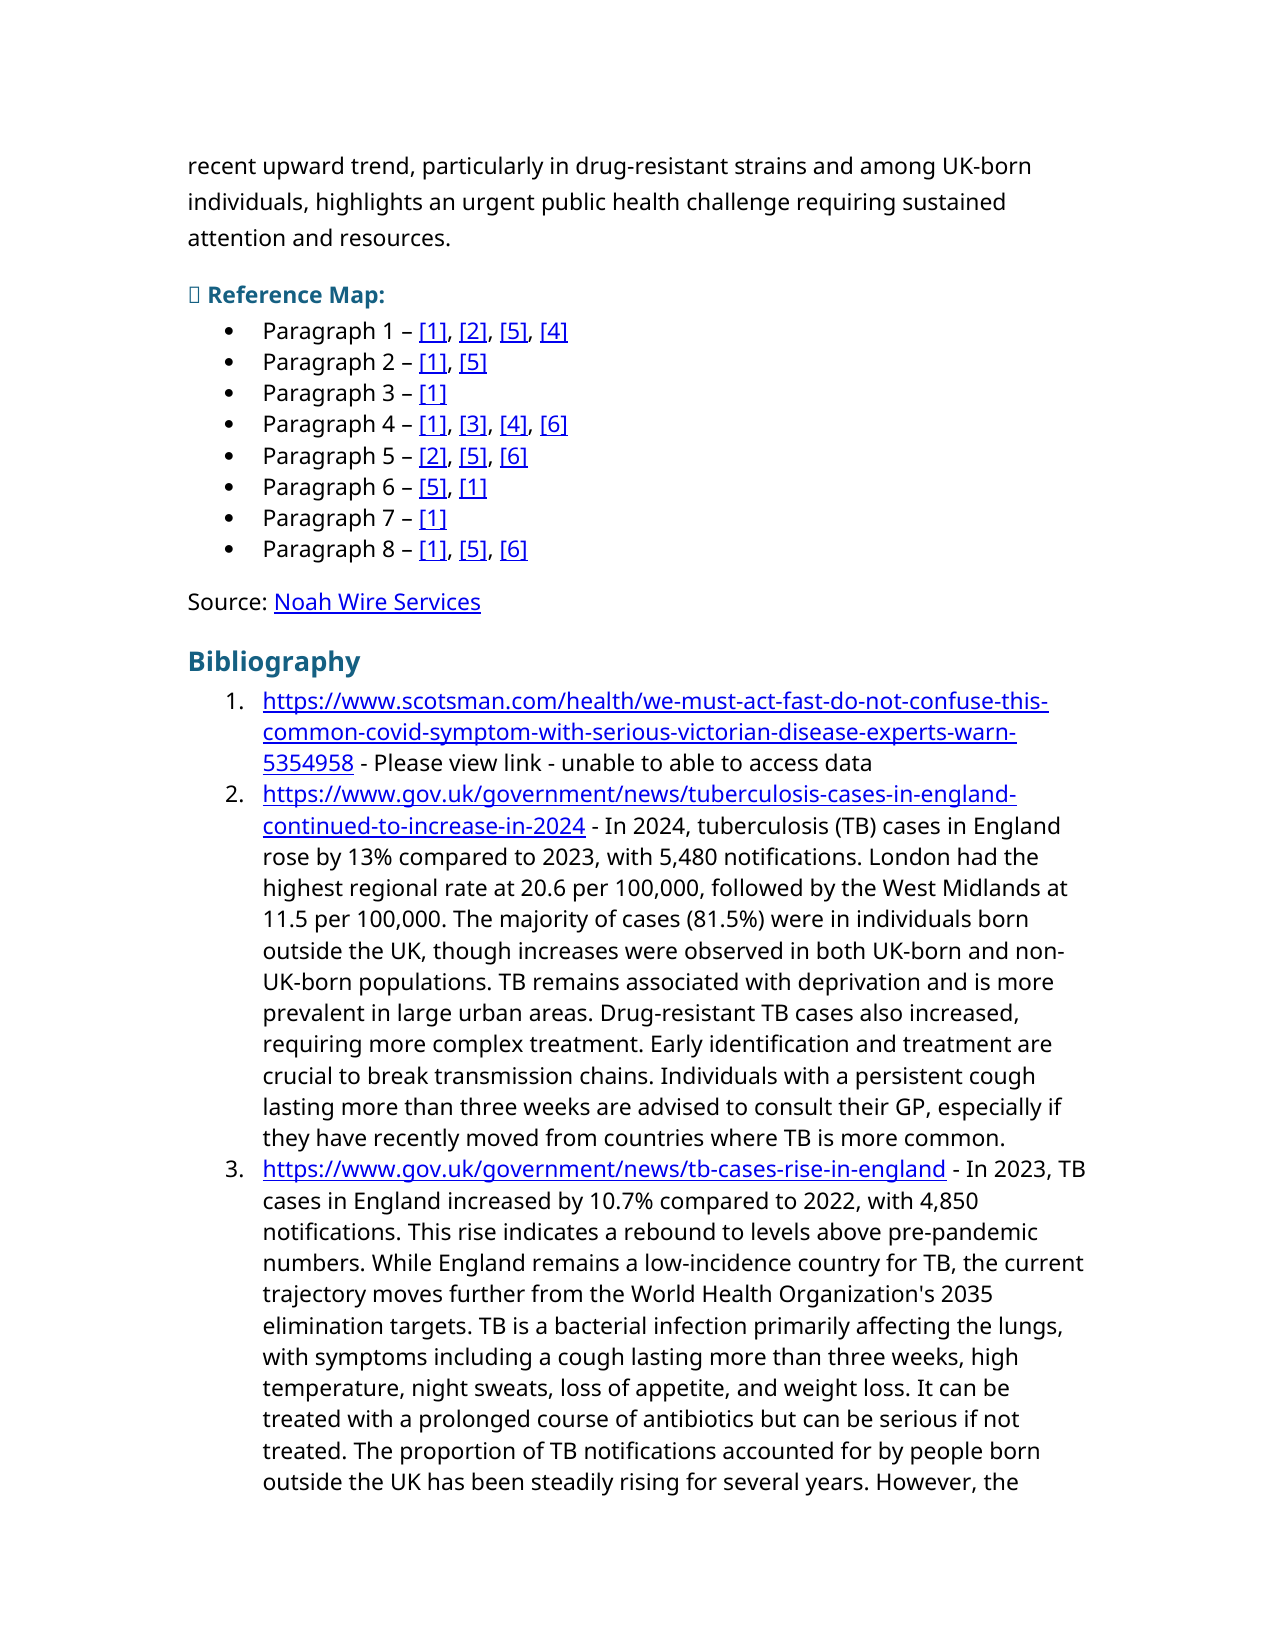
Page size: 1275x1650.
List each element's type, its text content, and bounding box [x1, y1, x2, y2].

list Paragraph 5 – [2], [5], [6] [225, 439, 1087, 471]
subtitle Bibliography [187, 642, 1087, 679]
list Paragraph 8 – [1], [5], [6] [225, 533, 1087, 564]
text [187, 150, 1087, 253]
list Paragraph 6 – [5], [1] [225, 471, 1087, 502]
list Paragraph 2 – [1], [5] [225, 346, 1087, 377]
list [225, 1153, 1087, 1497]
list https://www.scotsman.com/health/we-must-act-fast-do-not-confuse-this-common-covid-symptom-with-serious-victorian-disease-experts-warn-5354958 - Please view link - unable to able to access data [225, 684, 1087, 778]
list Paragraph 1 – [1], [2], [5], [4] [225, 314, 1087, 346]
text Source: Noah Wire Services [187, 585, 1087, 617]
list Paragraph 3 – [1] [225, 377, 1087, 408]
list Paragraph 4 – [1], [3], [4], [6] [225, 408, 1087, 439]
list Paragraph 7 – [1] [225, 502, 1087, 533]
list https://www.gov.uk/government/news/tuberculosis-cases-in-england-continued-to-increase-in-2024 - In 2024, tuberculosis (TB) cases in England rose by 13% compared to 2023, with 5,480 notifications. London had the highest regional rate at 20.6 per 100,000, followed by the West Midlands at 11.5 per 100,000. The majority of cases (81.5%) were in individuals born outside the UK, though increases were observed in both UK-born and non-UK-born populations. TB remains associated with deprivation and is more prevalent in large urban areas. Drug-resistant TB cases also increased, requiring more complex treatment. Early identification and treatment are crucial to break transmission chains. Individuals with a persistent cough lasting more than three weeks are advised to consult their GP, especially if they have recently moved from countries where TB is more common. [225, 778, 1087, 1153]
subtitle 📌 Reference Map: [187, 279, 1087, 310]
